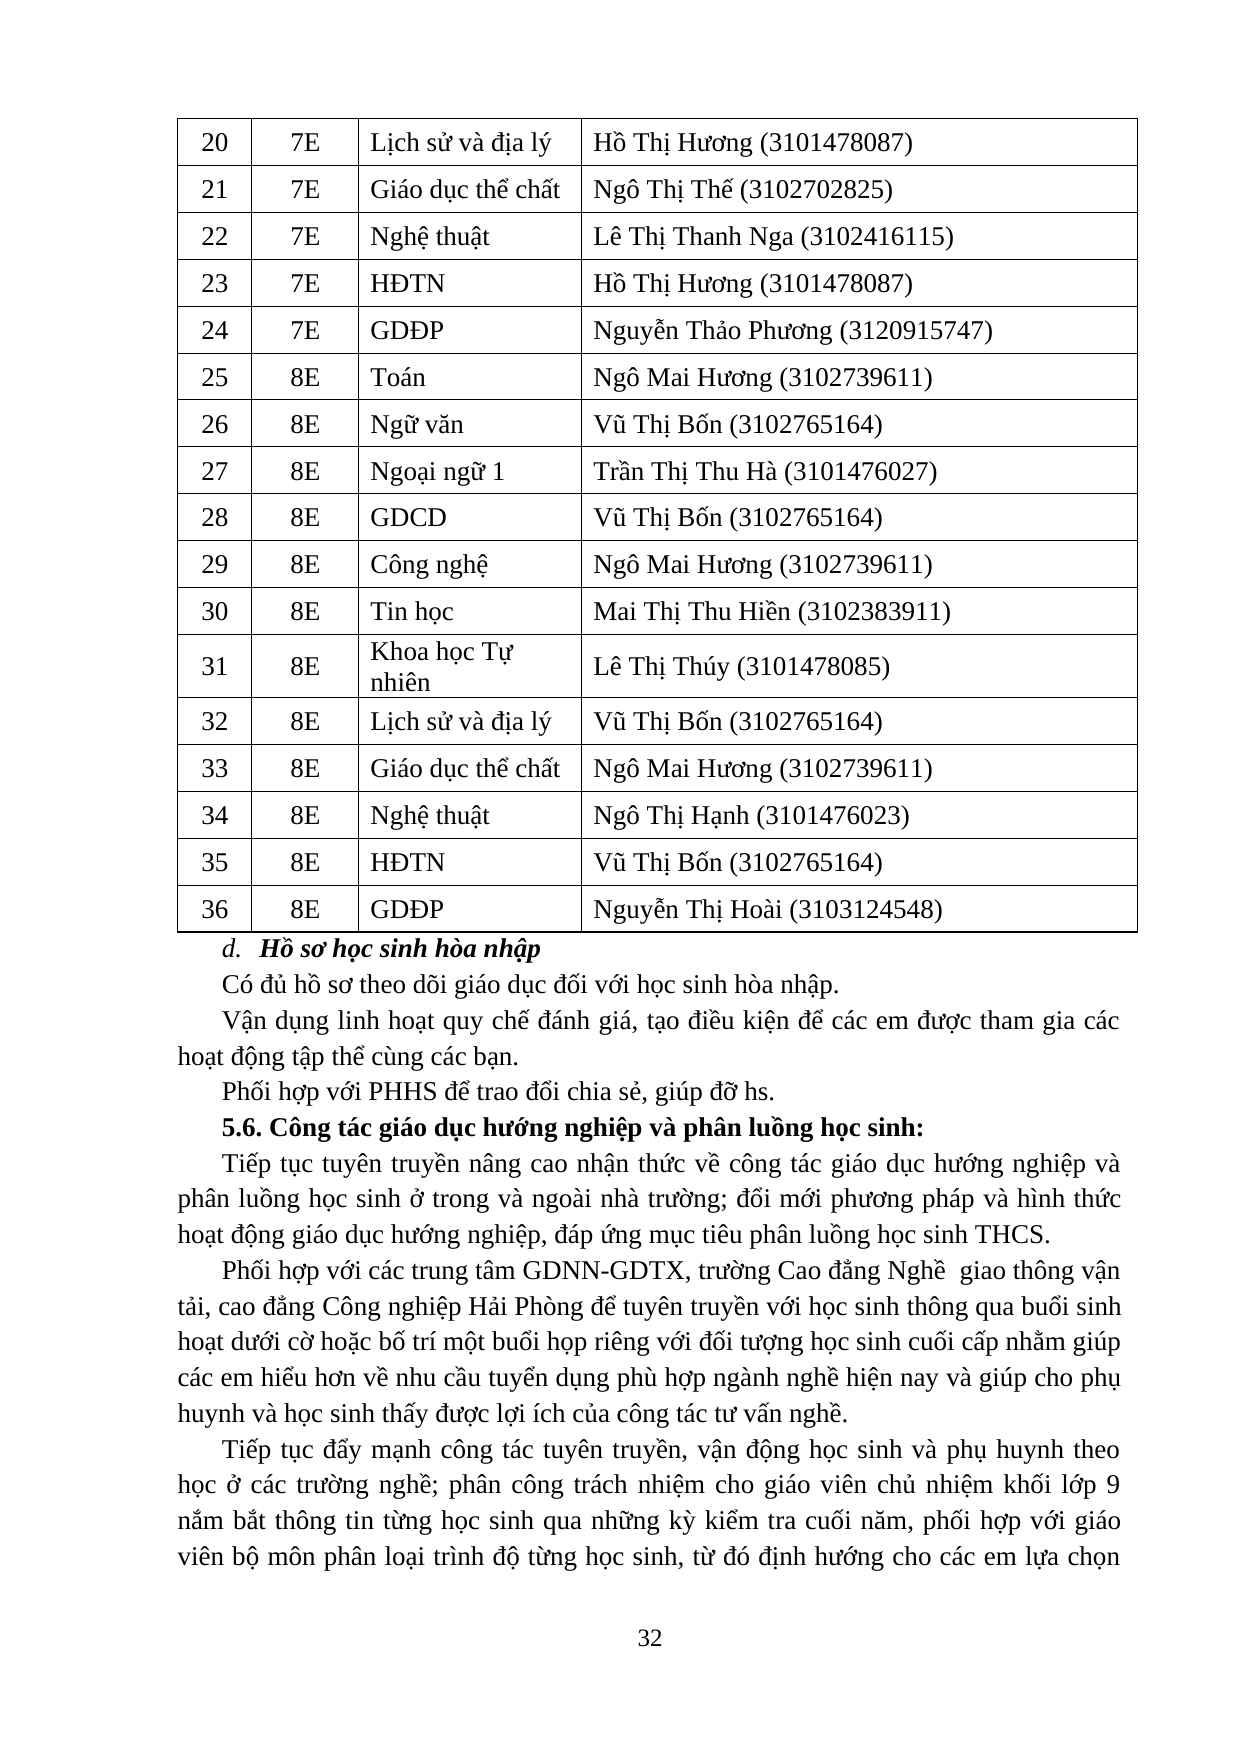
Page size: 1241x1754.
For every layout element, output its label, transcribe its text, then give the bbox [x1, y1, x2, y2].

table_cell 25 [178, 354, 251, 399]
table_cell Vũ Thị Bốn (3102765164) [582, 400, 1137, 446]
table_cell 31 [178, 635, 251, 697]
table_cell Toán [359, 354, 581, 399]
table_cell Lịch sử và địa lý [359, 119, 581, 165]
table_cell 35 [178, 839, 251, 884]
table_cell Khoa học Tự nhiên [359, 635, 581, 697]
table_cell 22 [178, 213, 251, 259]
table_cell 8E [252, 354, 358, 399]
table_cell Ngữ văn [359, 400, 581, 446]
table_cell Ngô Mai Hương (3102739611) [582, 354, 1137, 399]
table_cell Nghệ thuật [359, 213, 581, 259]
table_cell 7E [252, 119, 358, 165]
table_cell 21 [178, 166, 251, 212]
table_cell Vũ Thị Bốn (3102765164) [582, 839, 1137, 884]
table_cell 23 [178, 260, 251, 306]
table_cell 32 [178, 698, 251, 744]
table_cell Giáo dục thể chất [359, 745, 581, 791]
table_cell 30 [178, 588, 251, 634]
table_cell 7E [252, 213, 358, 259]
table_cell 7E [252, 166, 358, 212]
table_cell Lê Thị Thúy (3101478085) [582, 635, 1137, 697]
table_cell Ngô Thị Hạnh (3101476023) [582, 792, 1137, 838]
table_cell GDĐP [359, 886, 581, 931]
table_cell 8E [252, 792, 358, 838]
table_cell 34 [178, 792, 251, 838]
table_cell 8E [252, 400, 358, 446]
table_cell 8E [252, 541, 358, 587]
table_cell 8E [252, 447, 358, 493]
table_cell Nguyễn Thảo Phương (3120915747) [582, 307, 1137, 352]
table_cell 8E [252, 698, 358, 744]
text Phối hợp với các trung tâm GDNN-GDTX, trường Cao đẳng Nghề giao thông vận tải, cao đẳng Công nghiệp Hải Phòng để tuyên truyền với học sinh thông qua buổi sinh hoạt dưới cờ hoặc bố trí một buổi họp riêng với đối tượng học sinh cuối cấp nhằm giúp các em hiểu hơn về nhu cầu tuyển dụng phù hợp ngành nghề hiện nay và giúp cho phụ huynh và học sinh thấy được lợi ích của công tác tư vấn nghề. [177, 1254, 1122, 1428]
table_cell 26 [178, 400, 251, 446]
table_cell 28 [178, 494, 251, 540]
table_cell Vũ Thị Bốn (3102765164) [582, 698, 1137, 744]
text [177, 1433, 1122, 1571]
table_cell Ngoại ngữ 1 [359, 447, 581, 493]
text 5.6. Công tác giáo dục hướng nghiệp và phân luồng học sinh: [177, 1111, 1122, 1142]
table_cell 8E [252, 745, 358, 791]
table_cell 24 [178, 307, 251, 352]
text Có đủ hồ sơ theo dõi giáo dục đối với học sinh hòa nhập. [222, 968, 1122, 999]
table_cell Ngô Thị Thế (3102702825) [582, 166, 1137, 212]
table_cell 8E [252, 635, 358, 697]
table_cell Lê Thị Thanh Nga (3102416115) [582, 213, 1137, 259]
table_cell Trần Thị Thu Hà (3101476027) [582, 447, 1137, 493]
table_cell HĐTN [359, 260, 581, 306]
table_cell 8E [252, 839, 358, 884]
table_cell 7E [252, 260, 358, 306]
table_cell Hồ Thị Hương (3101478087) [582, 260, 1137, 306]
table_cell 29 [178, 541, 251, 587]
table_cell 8E [252, 494, 358, 540]
table_cell Nguyễn Thị Hoài (3103124548) [582, 886, 1137, 931]
table_cell 8E [252, 886, 358, 931]
table_cell Vũ Thị Bốn (3102765164) [582, 494, 1137, 540]
table_cell GDCD [359, 494, 581, 540]
text Vận dụng linh hoạt quy chế đánh giá, tạo điều kiện để các em được tham gia các hoạt động tập thể cùng các bạn. [177, 1004, 1122, 1071]
table_cell Nghệ thuật [359, 792, 581, 838]
table_cell 36 [178, 886, 251, 931]
list Hồ sơ học sinh hòa nhập [222, 933, 1122, 964]
table_cell Ngô Mai Hương (3102739611) [582, 541, 1137, 587]
table_cell 8E [252, 588, 358, 634]
table_cell Tin học [359, 588, 581, 634]
text Tiếp tục tuyên truyền nâng cao nhận thức về công tác giáo dục hướng nghiệp và phân luồng học sinh ở trong và ngoài nhà trường; đổi mới phương pháp và hình thức hoạt động giáo dục hướng nghiệp, đáp ứng mục tiêu phân luồng học sinh THCS. [177, 1147, 1122, 1249]
table_cell Công nghệ [359, 541, 581, 587]
table_cell 27 [178, 447, 251, 493]
table_cell Mai Thị Thu Hiền (3102383911) [582, 588, 1137, 634]
table_cell 33 [178, 745, 251, 791]
table_cell HĐTN [359, 839, 581, 884]
table_cell GDĐP [359, 307, 581, 352]
table_cell Ngô Mai Hương (3102739611) [582, 745, 1137, 791]
table_cell Hồ Thị Hương (3101478087) [582, 119, 1137, 165]
text Phối hợp với PHHS để trao đổi chia sẻ, giúp đỡ hs. [177, 1075, 1122, 1107]
table_cell 7E [252, 307, 358, 352]
table_cell 20 [178, 119, 251, 165]
table_cell Giáo dục thể chất [359, 166, 581, 212]
table_cell Lịch sử và địa lý [359, 698, 581, 744]
